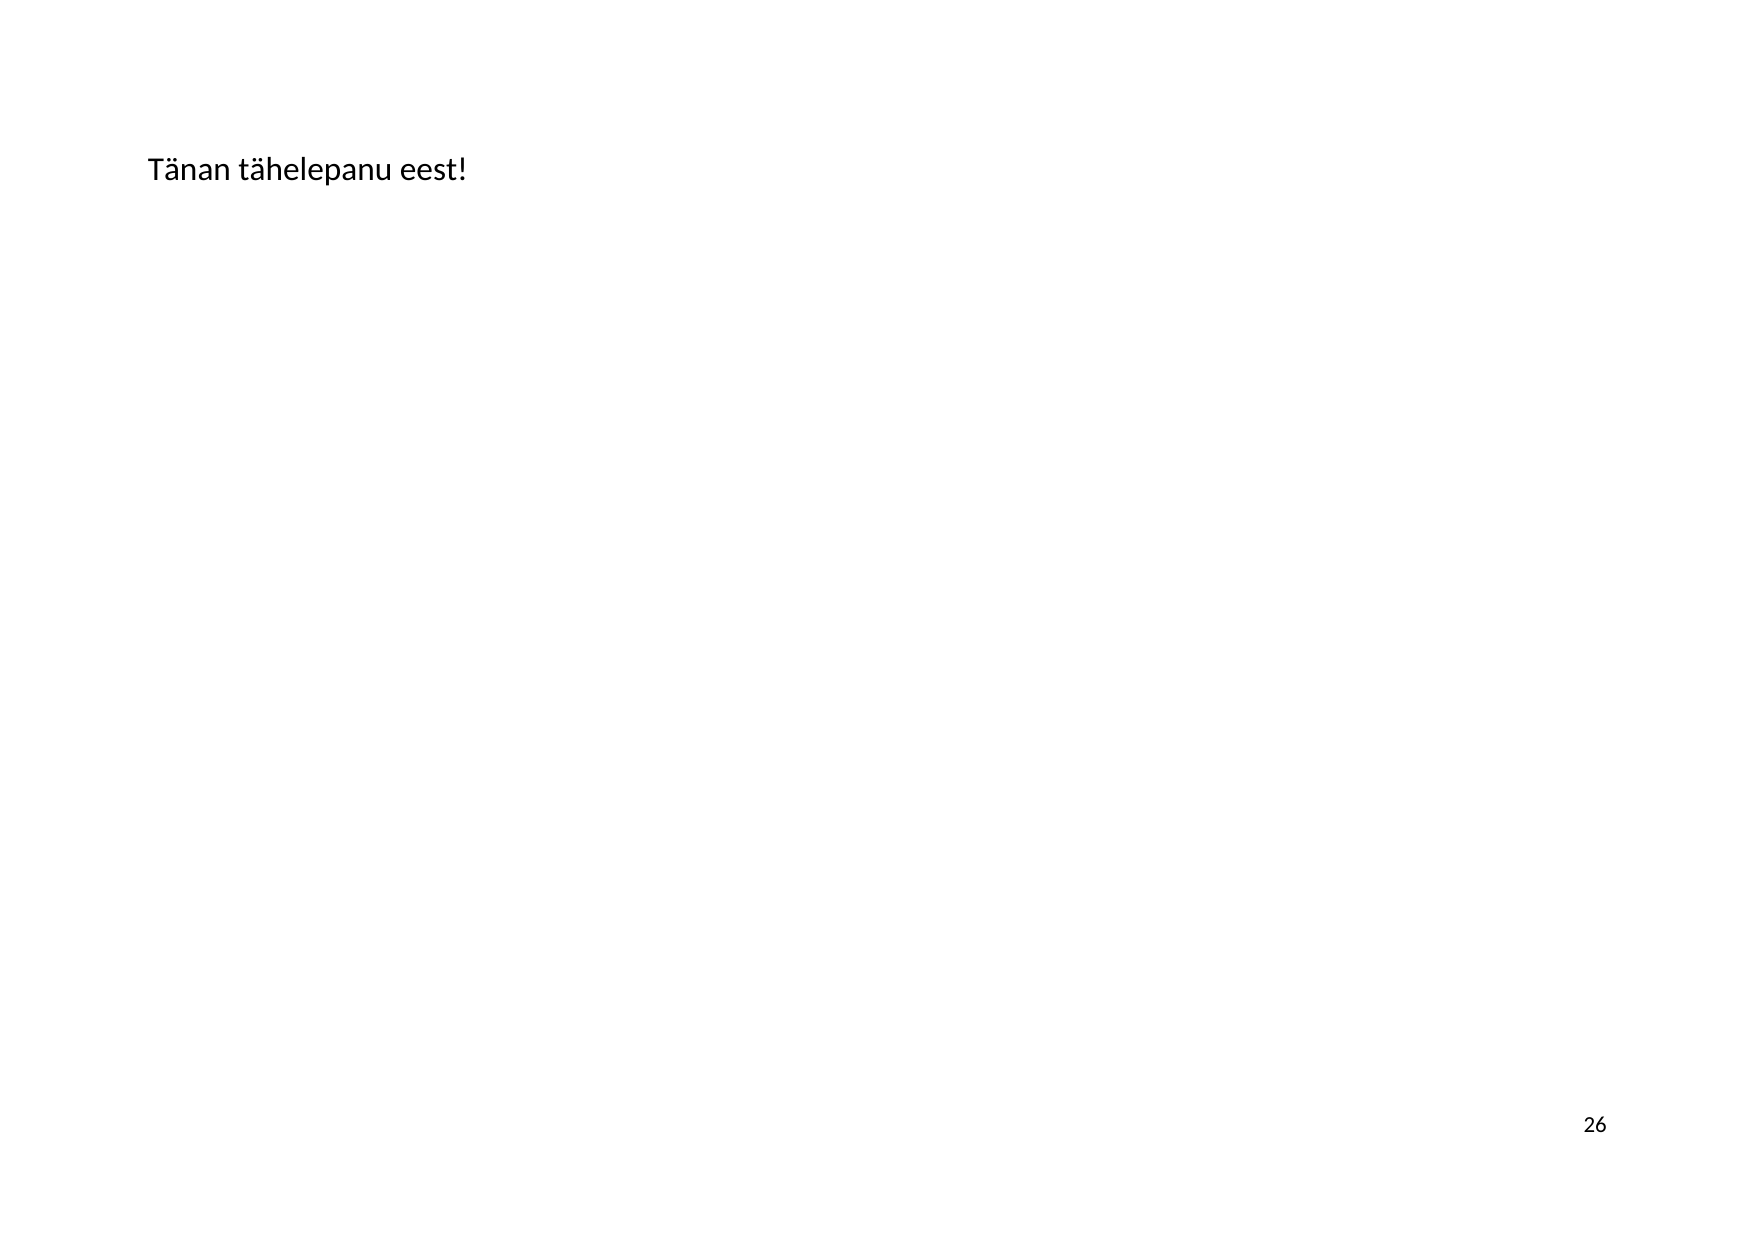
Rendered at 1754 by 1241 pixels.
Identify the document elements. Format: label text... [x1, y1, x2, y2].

text Tänan tähelepanu eest! [148, 148, 1606, 188]
